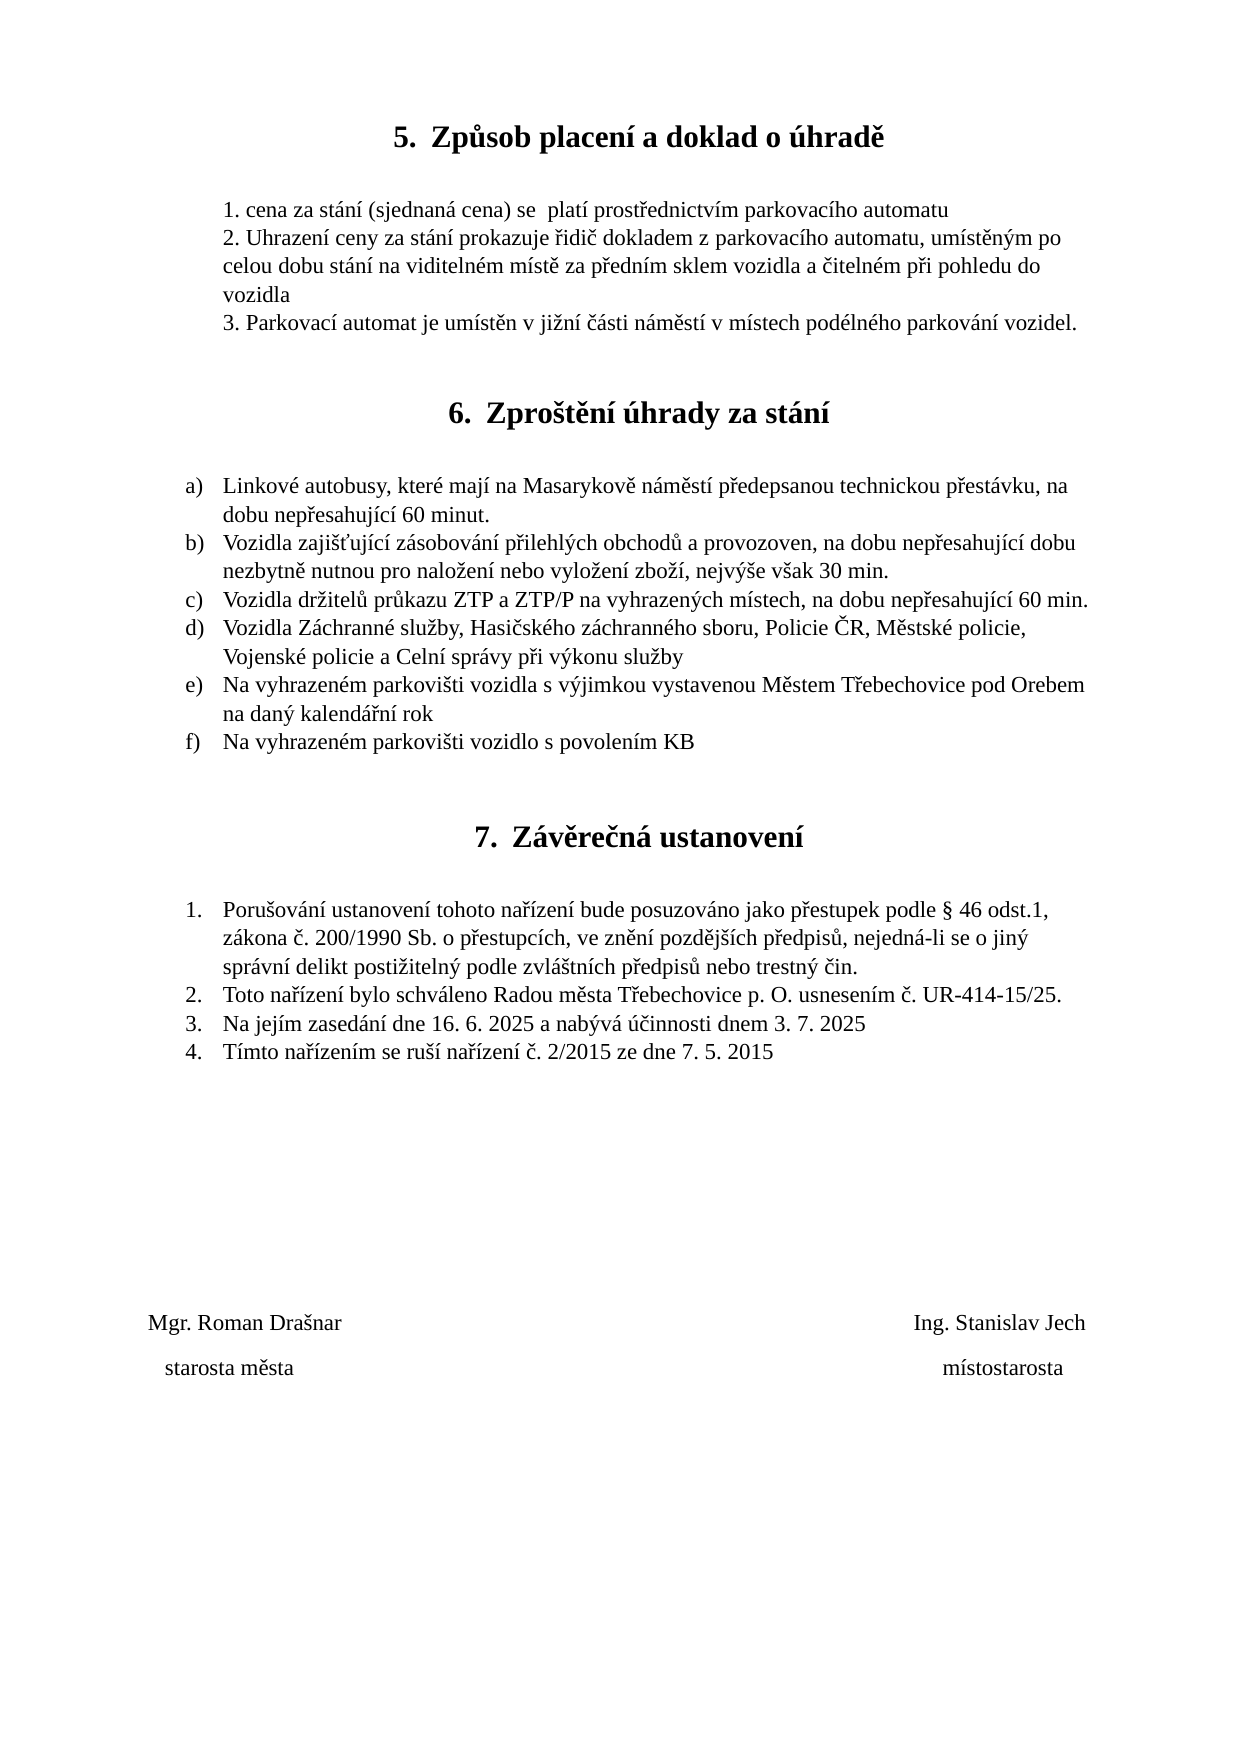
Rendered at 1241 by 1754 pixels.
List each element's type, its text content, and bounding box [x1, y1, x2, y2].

list Toto nařízení bylo schváleno Radou města Třebechovice p. O. usnesením č. UR-414-15/25. [185, 981, 1093, 1008]
list 2. Uhrazení ceny za stání prokazuje řidič dokladem z parkovacího automatu, umístěným po celou dobu stání na viditelném místě za předním sklem vozidla a čitelném při pohledu do vozidla [223, 224, 1093, 307]
list Linkové autobusy, které mají na Masarykově náměstí předepsanou technickou přestávku, na dobu nepřesahující 60 minut. [185, 472, 1093, 527]
text starosta města místostarosta [148, 1354, 1093, 1380]
list Závěrečná ustanovení [185, 818, 1093, 854]
list 3. Parkovací automat je umístěn v jižní části náměstí v místech podélného parkování vozidel. [223, 309, 1093, 336]
list Porušování ustanovení tohoto nařízení bude posuzováno jako přestupek podle § 46 odst.1, zákona č. 200/1990 Sb. o přestupcích, ve znění pozdějších předpisů, nejedná-li se o jiný správní delikt postižitelný podle zvláštních předpisů nebo trestný čin. [185, 896, 1093, 979]
list Na jejím zasedání dne 16. 6. 2025 a nabývá účinnosti dnem 3. 7. 2025 [185, 1010, 1093, 1036]
list Způsob placení a doklad o úhradě [185, 118, 1093, 154]
list Na vyhrazeném parkovišti vozidla s výjimkou vystavenou Městem Třebechovice pod Orebem na daný kalendářní rok [185, 671, 1093, 726]
list Vozidla držitelů průkazu ZTP a ZTP/P na vyhrazených místech, na dobu nepřesahující 60 min. [185, 586, 1093, 612]
list Na vyhrazeném parkovišti vozidlo s povolením KB [185, 728, 1093, 754]
text Mgr. Roman Drašnar Ing. Stanislav Jech [148, 1309, 1093, 1335]
list Vozidla zajišťující zásobování přilehlých obchodů a provozoven, na dobu nepřesahující dobu nezbytně nutnou pro naložení nebo vyložení zboží, nejvýše však 30 min. [185, 529, 1093, 584]
list Tímto nařízením se ruší nařízení č. 2/2015 ze dne 7. 5. 2015 [185, 1038, 1093, 1064]
list 1. cena za stání (sjednaná cena) se platí prostřednictvím parkovacího automatu [223, 196, 1093, 222]
list Zproštění úhrady za stání [185, 395, 1093, 431]
list Vozidla Záchranné služby, Hasičského záchranného sboru, Policie ČR, Městské policie, Vojenské policie a Celní správy při výkonu služby [185, 614, 1093, 669]
